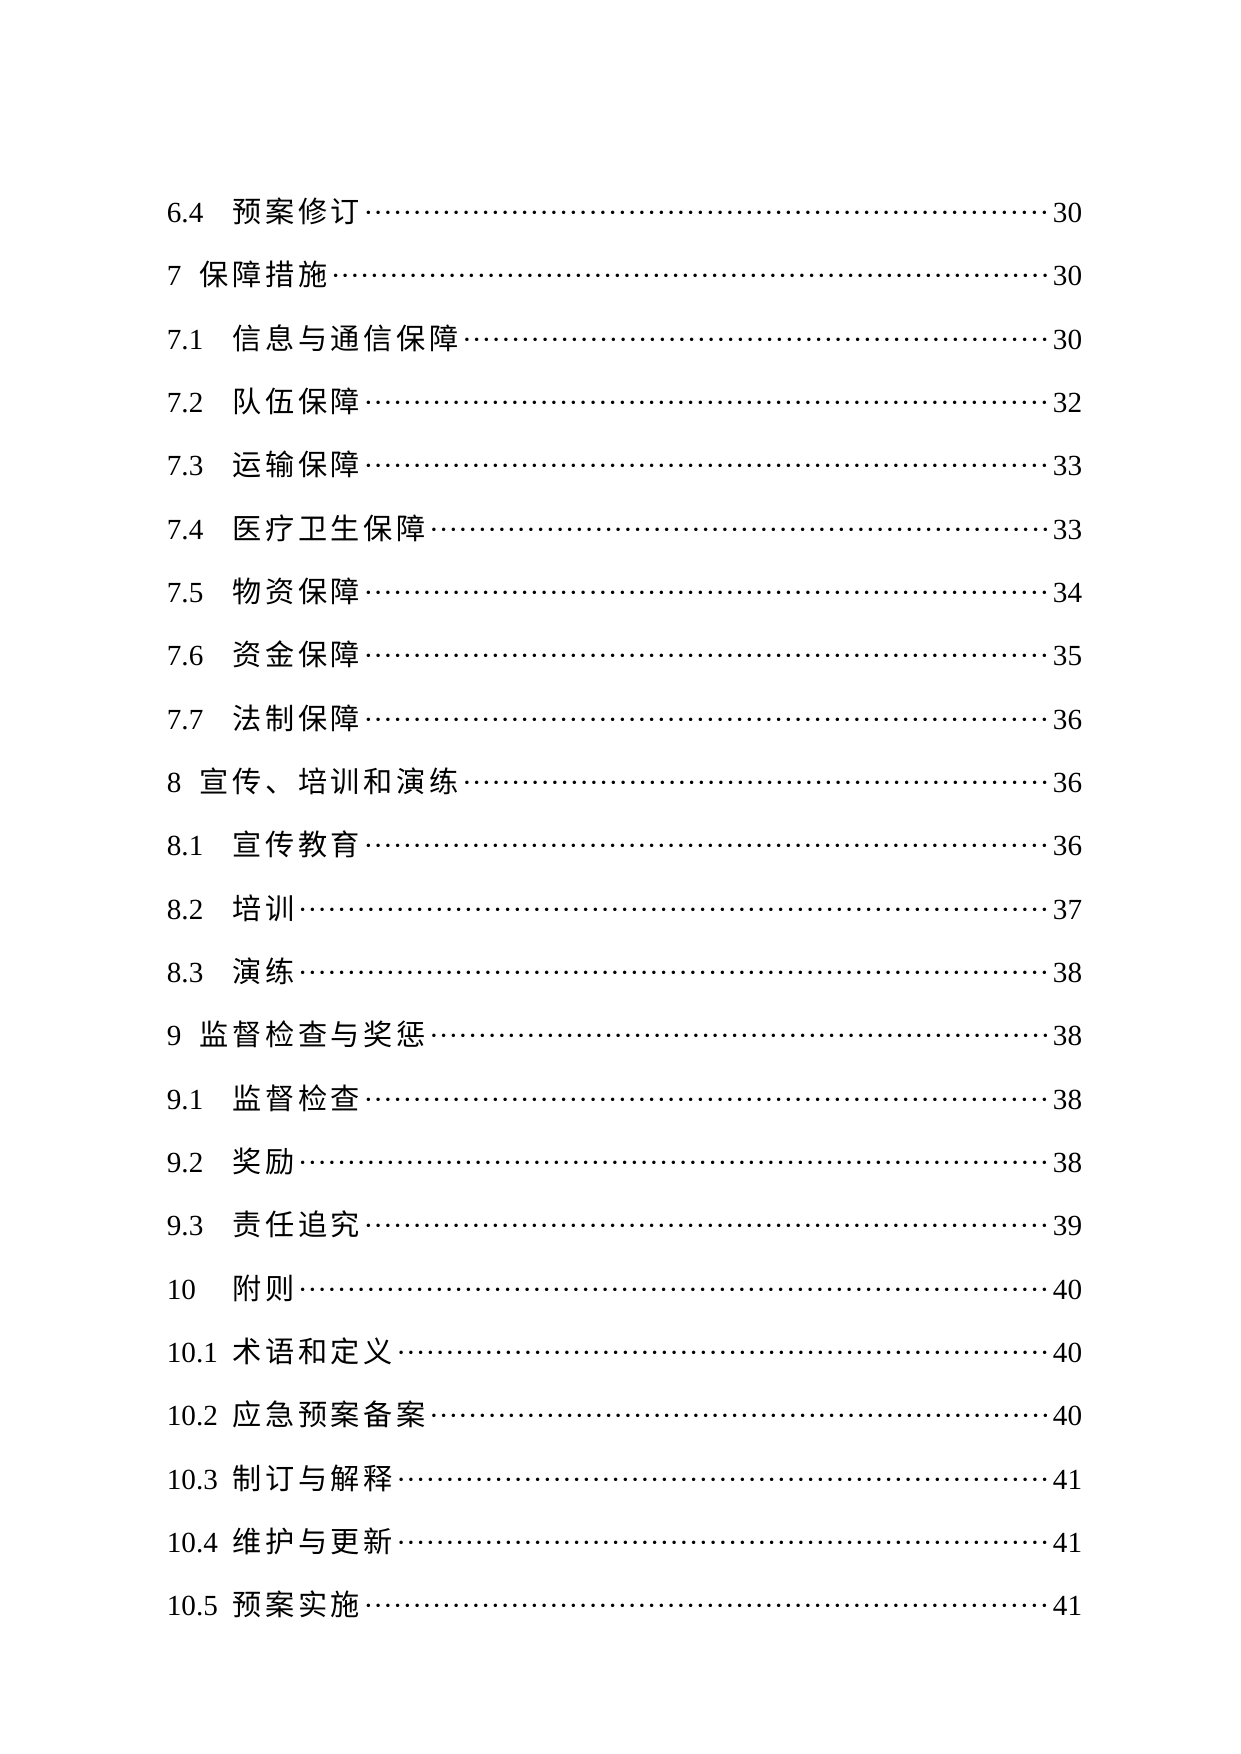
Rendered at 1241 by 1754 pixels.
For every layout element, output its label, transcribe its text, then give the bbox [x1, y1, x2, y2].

text 7.3 运输保障 33 [167, 431, 1085, 495]
text 9.3 责任追究 39 [167, 1191, 1085, 1255]
text 7.7 法制保障 36 [167, 685, 1085, 748]
text 10.3 制订与解释 41 [167, 1445, 1085, 1508]
text 9 监督检查与奖惩 38 [167, 1001, 1085, 1065]
text 7 保障措施 30 [167, 241, 1085, 305]
text 10.4 维护与更新 41 [167, 1508, 1085, 1571]
text 8.2 培训 37 [167, 875, 1085, 938]
text 7.2 队伍保障 32 [167, 368, 1085, 431]
text 9.1 监督检查 38 [167, 1065, 1085, 1128]
text 7.6 资金保障 35 [167, 621, 1085, 685]
text 10.2 应急预案备案 40 [167, 1381, 1085, 1445]
text 7.5 物资保障 34 [167, 558, 1085, 621]
text 8 宣传、培训和演练 36 [167, 748, 1085, 811]
text 7.1 信息与通信保障 30 [167, 305, 1085, 368]
text 10 附则 40 [167, 1255, 1085, 1318]
text 7.4 医疗卫生保障 33 [167, 495, 1085, 558]
text 8.3 演练 38 [167, 938, 1085, 1001]
text 9.2 奖励 38 [167, 1128, 1085, 1191]
text 8.1 宣传教育 36 [167, 811, 1085, 875]
text 6.4 预案修订 30 [167, 178, 1085, 241]
text 10.1 术语和定义 40 [167, 1318, 1085, 1381]
text 10.5 预案实施 41 [167, 1571, 1085, 1635]
